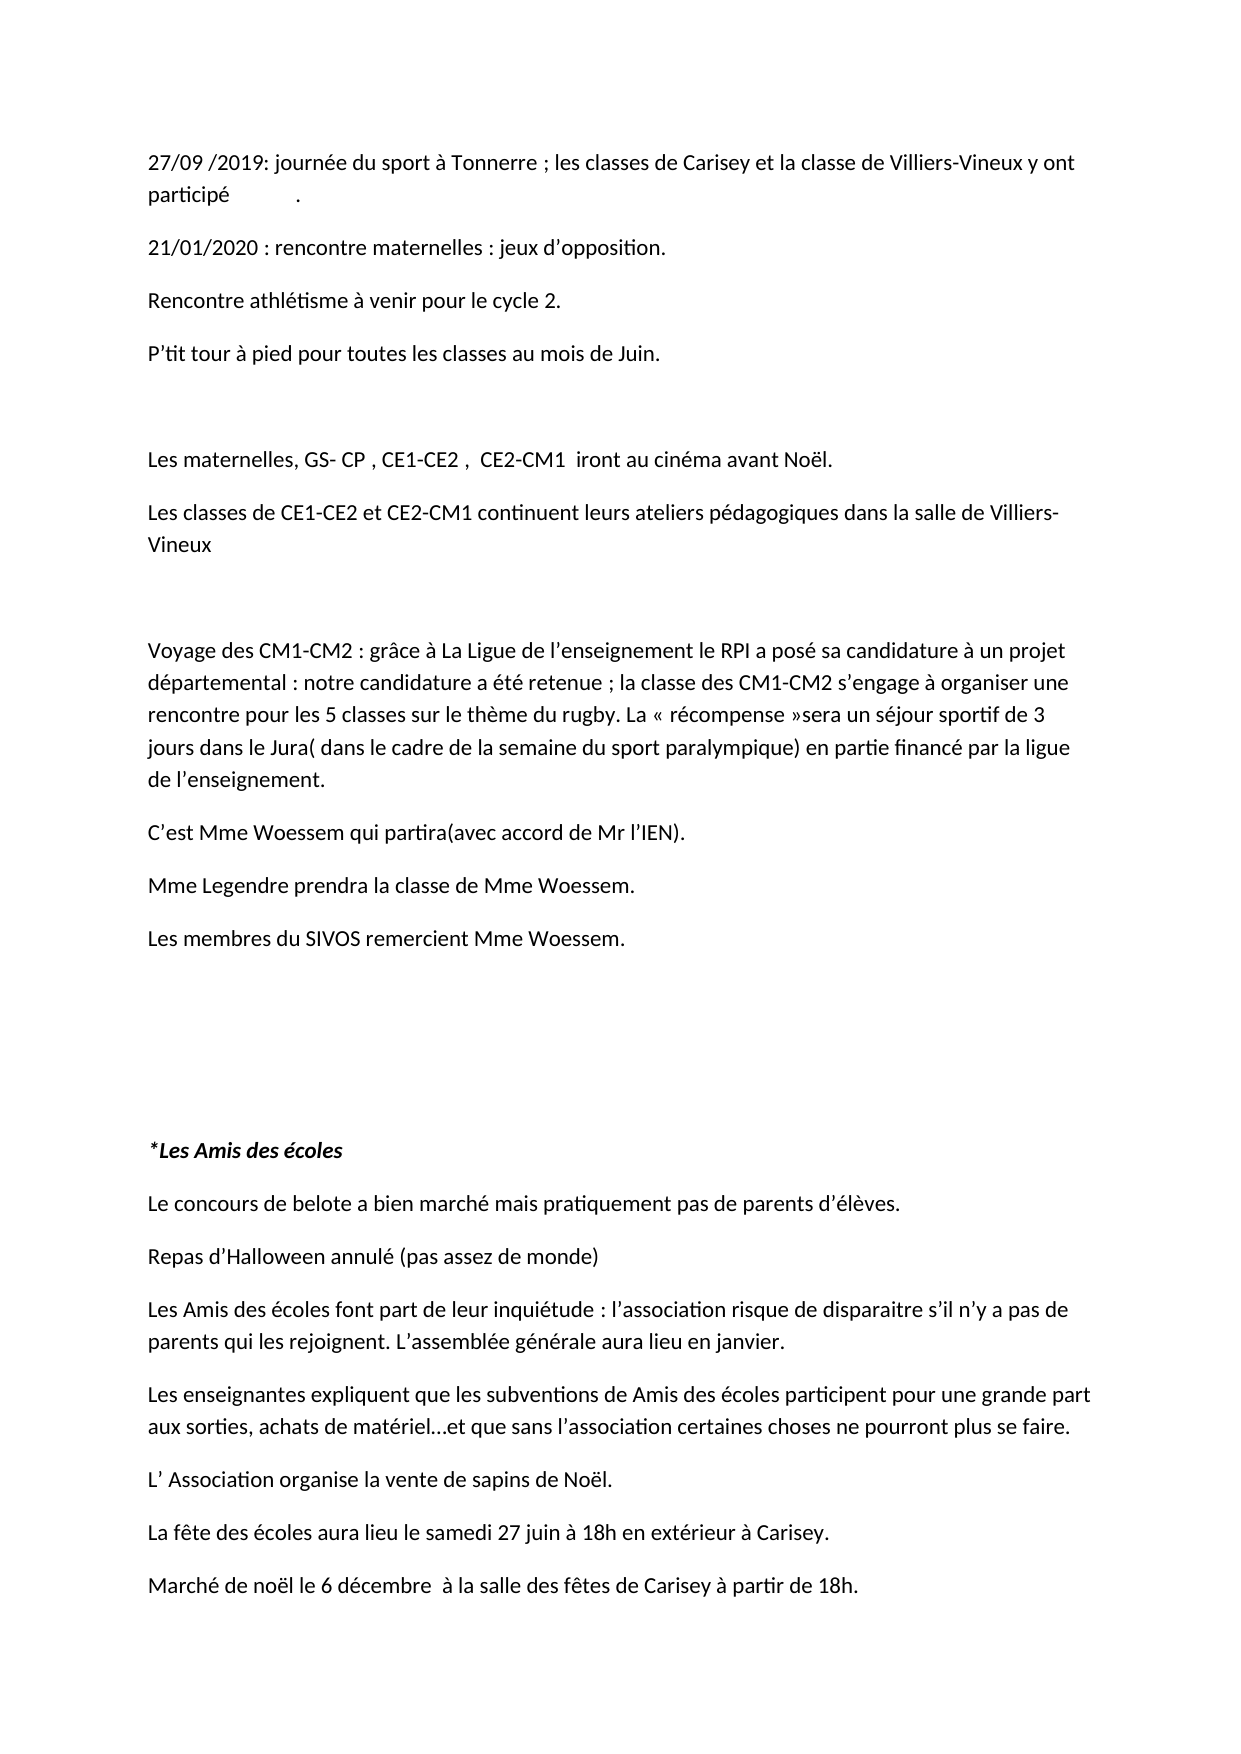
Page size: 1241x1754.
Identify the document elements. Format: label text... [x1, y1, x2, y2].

text Les Amis des écoles font part de leur inquiétude : l’association risque de disparaitre s’il n’y a pas de parents qui les rejoignent. L’assemblée générale aura lieu en janvier. [148, 1295, 1093, 1355]
text Les membres du SIVOS remercient Mme Woessem. [148, 924, 1093, 952]
text Marché de noël le 6 décembre à la salle des fêtes de Carisey à partir de 18h. [148, 1572, 1093, 1599]
text Les enseignantes expliquent que les subventions de Amis des écoles participent pour une grande part aux sorties, achats de matériel…et que sans l’association certaines choses ne pourront plus se faire. [148, 1380, 1093, 1441]
text 27/09 /2019: journée du sport à Tonnerre ; les classes de Carisey et la classe de Villiers-Vineux y ont participé . [148, 148, 1093, 208]
text 21/01/2020 : rencontre maternelles : jeux d’opposition. [148, 233, 1093, 261]
text Voyage des CM1-CM2 : grâce à La Ligue de l’enseignement le RPI a posé sa candidature à un projet départemental : notre candidature a été retenue ; la classe des CM1-CM2 s’engage à organiser une rencontre pour les 5 classes sur le thème du rugby. La « récompense »sera un séjour sportif de 3 jours dans le Jura( dans le cadre de la semaine du sport paralympique) en partie financé par la ligue de l’enseignement. [148, 636, 1093, 793]
text Les maternelles, GS- CP , CE1-CE2 , CE2-CM1 iront au cinéma avant Noël. [148, 445, 1093, 473]
text *Les Amis des écoles [148, 1136, 1093, 1164]
text L’ Association organise la vente de sapins de Noël. [148, 1466, 1093, 1493]
text Repas d’Halloween annulé (pas assez de monde) [148, 1242, 1093, 1270]
text Les classes de CE1-CE2 et CE2-CM1 continuent leurs ateliers pédagogiques dans la salle de Villiers-Vineux [148, 498, 1093, 558]
text La fête des écoles aura lieu le samedi 27 juin à 18h en extérieur à Carisey. [148, 1518, 1093, 1547]
text Mme Legendre prendra la classe de Mme Woessem. [148, 871, 1093, 899]
text Le concours de belote a bien marché mais pratiquement pas de parents d’élèves. [148, 1189, 1093, 1217]
text P’tit tour à pied pour toutes les classes au mois de Juin. [148, 339, 1093, 367]
text C’est Mme Woessem qui partira(avec accord de Mr l’IEN). [148, 818, 1093, 846]
text Rencontre athlétisme à venir pour le cycle 2. [148, 286, 1093, 314]
